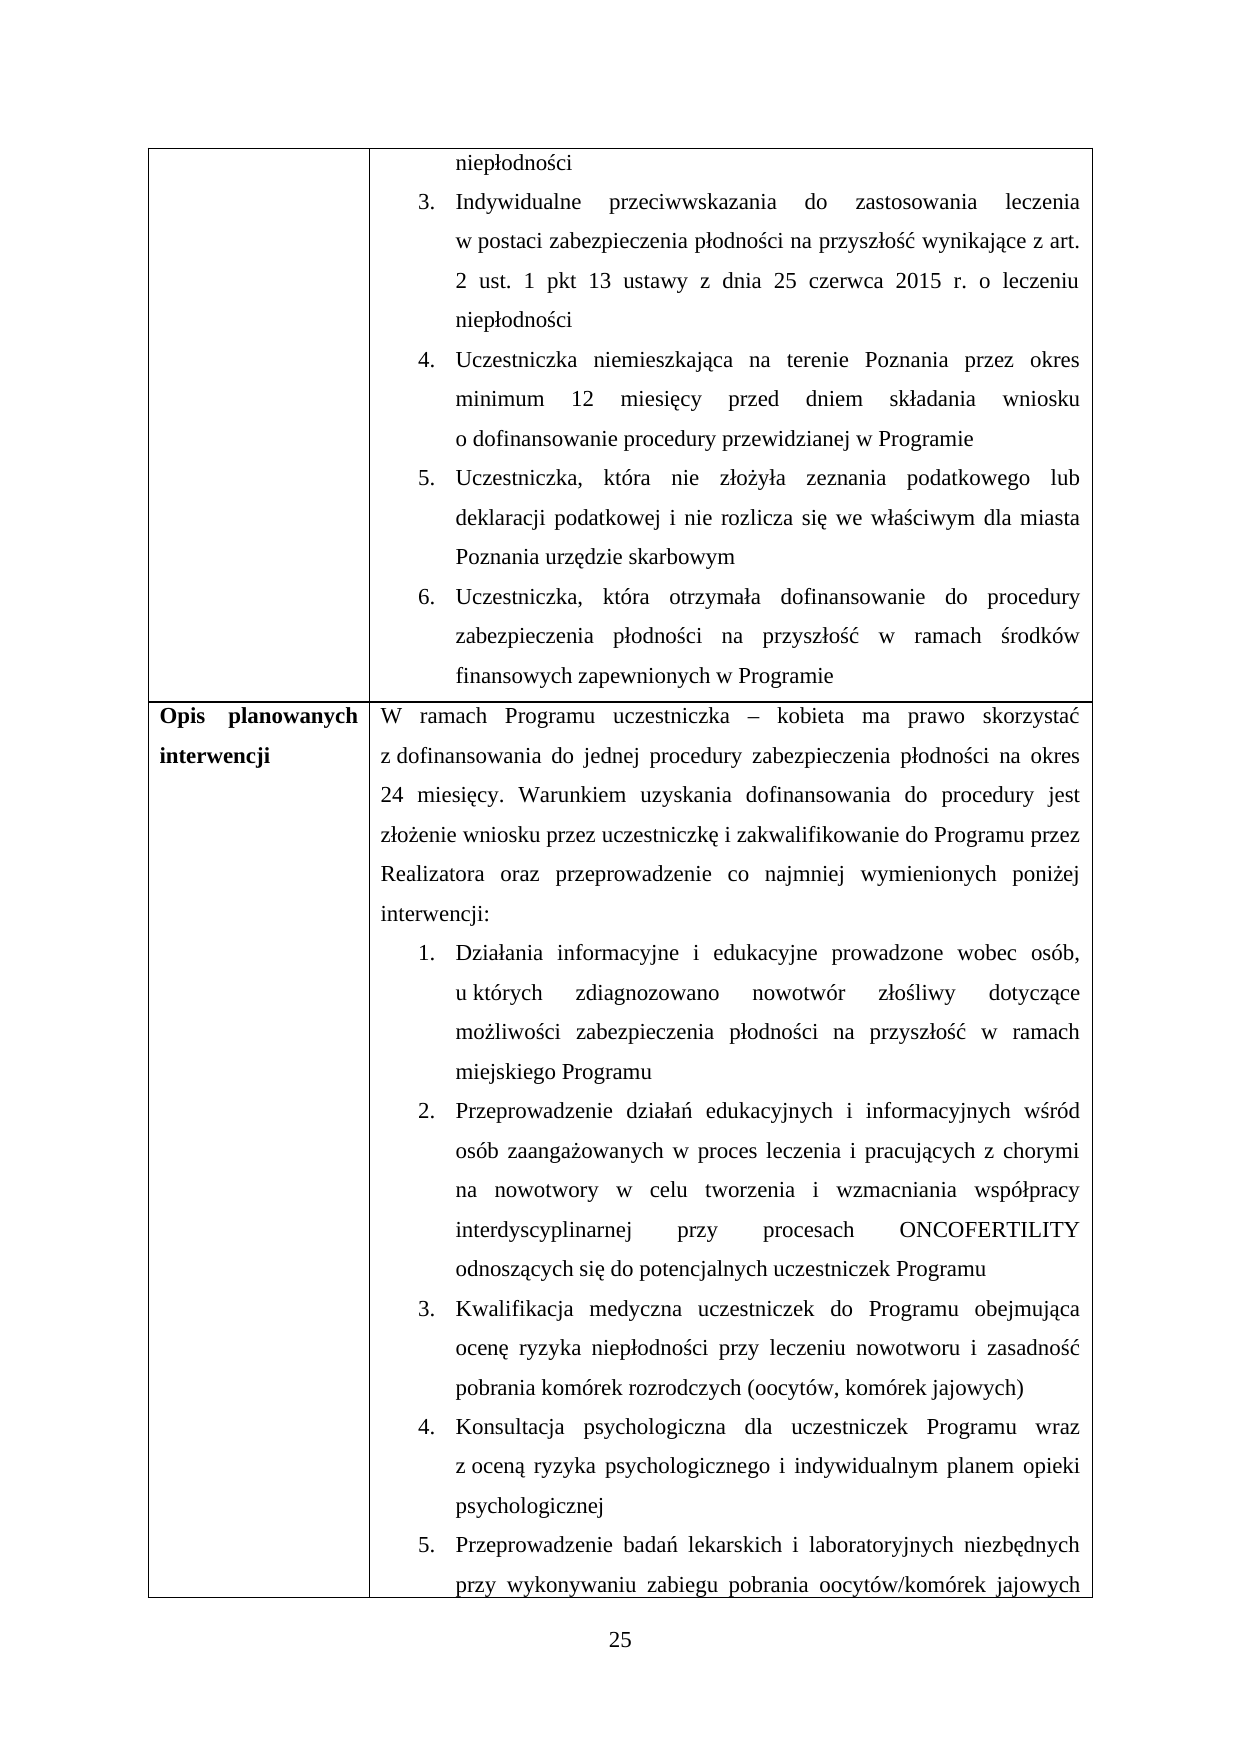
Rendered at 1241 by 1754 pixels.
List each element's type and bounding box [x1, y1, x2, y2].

table_cell [370, 703, 1092, 1597]
table_cell [370, 149, 1092, 701]
table_cell [149, 149, 369, 701]
table_cell [149, 703, 369, 1597]
